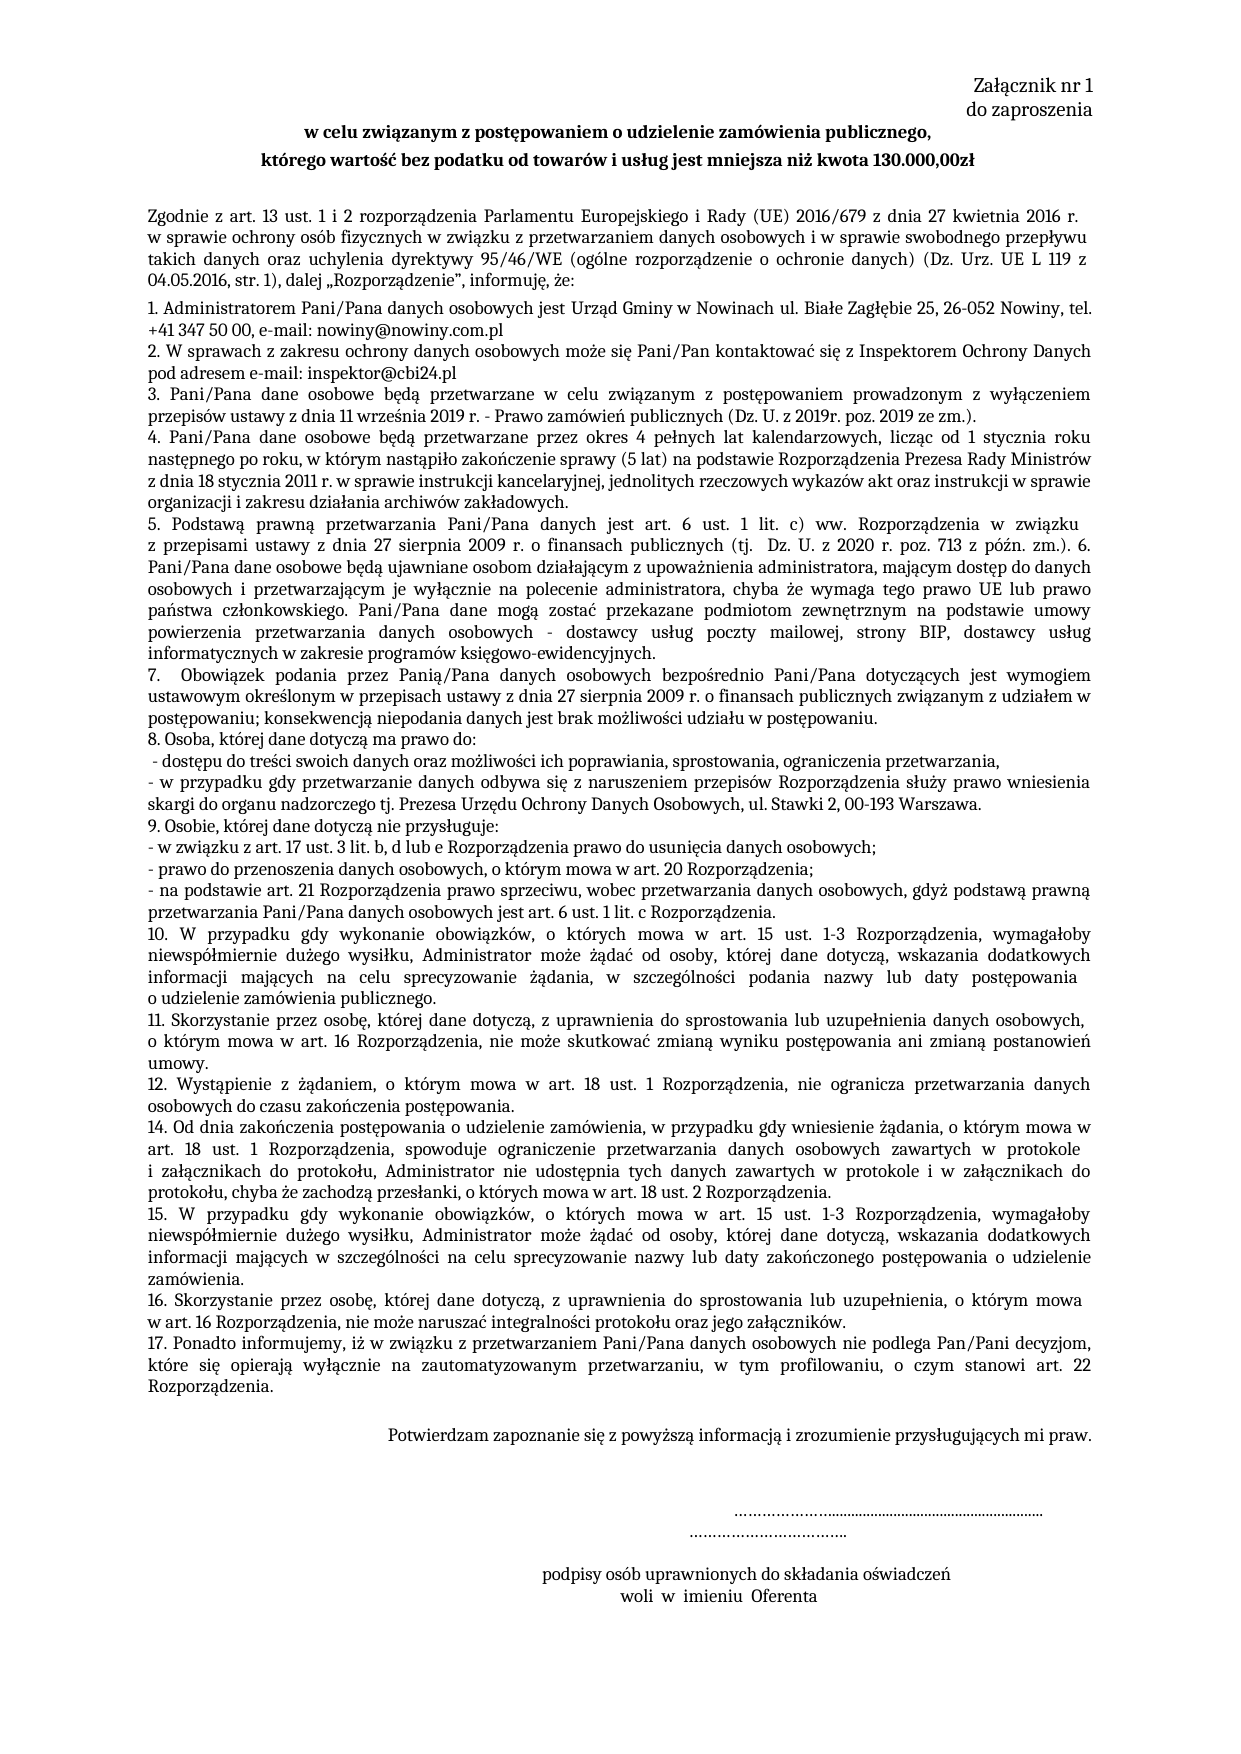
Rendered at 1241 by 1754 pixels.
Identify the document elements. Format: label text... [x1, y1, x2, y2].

text 9. Osobie, której dane dotyczą nie przysługuje: [148, 815, 1092, 837]
text 12. Wystąpienie z żądaniem, o którym mowa w art. 18 ust. 1 Rozporządzenia, nie ogranicza przetwarzania danych osobowych do czasu zakończenia postępowania. [148, 1074, 1092, 1117]
text 8. Osoba, której dane dotyczą ma prawo do: [148, 729, 1092, 751]
text - na podstawie art. 21 Rozporządzenia prawo sprzeciwu, wobec przetwarzania danych osobowych, gdyż podstawą prawną przetwarzania Pani/Pana danych osobowych jest art. 6 ust. 1 lit. c Rozporządzenia. [148, 880, 1092, 923]
text - prawo do przenoszenia danych osobowych, o którym mowa w art. 20 Rozporządzenia; [148, 858, 1092, 880]
text woli w imieniu Oferenta [148, 1586, 1092, 1607]
text 14. Od dnia zakończenia postępowania o udzielenie zamówienia, w przypadku gdy wniesienie żądania, o którym mowa w art. 18 ust. 1 Rozporządzenia, spowoduje ograniczenie przetwarzania danych osobowych zawartych w protokole i załącznikach do protokołu, Administrator nie udostępnia tych danych zawartych w protokole i w załącznikach do protokołu, chyba że zachodzą przesłanki, o których mowa w art. 18 ust. 2 Rozporządzenia. [148, 1117, 1092, 1203]
text podpisy osób uprawnionych do składania oświadczeń [443, 1564, 1092, 1586]
text Zgodnie z art. 13 ust. 1 i 2 rozporządzenia Parlamentu Europejskiego i Rady (UE) 2016/679 z dnia 27 kwietnia 2016 r. w sprawie ochrony osób fizycznych w związku z przetwarzaniem danych osobowych i w sprawie swobodnego przepływu takich danych oraz uchylenia dyrektywy 95/46/WE (ogólne rozporządzenie o ochronie danych) (Dz. Urz. UE L 119 z 04.05.2016, str. 1), dalej „Rozporządzenie”, informuję, że: [148, 205, 1088, 291]
text w celu związanym z postępowaniem o udzielenie zamówienia publicznego, [148, 122, 1088, 143]
text - dostępu do treści swoich danych oraz możliwości ich poprawiania, sprostowania, ograniczenia przetwarzania, [148, 751, 1092, 772]
text 16. Skorzystanie przez osobę, której dane dotyczą, z uprawnienia do sprostowania lub uzupełnienia, o którym mowa w art. 16 Rozporządzenia, nie może naruszać integralności protokołu oraz jego załączników. [148, 1289, 1092, 1333]
text 3. Pani/Pana dane osobowe będą przetwarzane w celu związanym z postępowaniem prowadzonym z wyłączeniem przepisów ustawy z dnia 11 września 2019 r. - Prawo zamówień publicznych (Dz. U. z 2019r. poz. 2019 ze zm.). [148, 384, 1092, 427]
text 4. Pani/Pana dane osobowe będą przetwarzane przez okres 4 pełnych lat kalendarzowych, licząc od 1 stycznia roku następnego po roku, w którym nastąpiło zakończenie sprawy (5 lat) na podstawie Rozporządzenia Prezesa Rady Ministrów z dnia 18 stycznia 2011 r. w sprawie instrukcji kancelaryjnej, jednolitych rzeczowych wykazów akt oraz instrukcji w sprawie organizacji i zakresu działania archiwów zakładowych. [148, 427, 1092, 513]
text ………………….......................................................……………………………. [443, 1499, 1092, 1542]
text 11. Skorzystanie przez osobę, której dane dotyczą, z uprawnienia do sprostowania lub uzupełnienia danych osobowych, o którym mowa w art. 16 Rozporządzenia, nie może skutkować zmianą wyniku postępowania ani zmianą postanowień umowy. [148, 1009, 1092, 1074]
text 2. W sprawach z zakresu ochrony danych osobowych może się Pani/Pan kontaktować się z Inspektorem Ochrony Danych pod adresem e-mail: inspektor@cbi24.pl [148, 341, 1092, 384]
text - w związku z art. 17 ust. 3 lit. b, d lub e Rozporządzenia prawo do usunięcia danych osobowych; [148, 837, 1092, 858]
text - w przypadku gdy przetwarzanie danych odbywa się z naruszeniem przepisów Rozporządzenia służy prawo wniesienia skargi do organu nadzorczego tj. Prezesa Urzędu Ochrony Danych Osobowych, ul. Stawki 2, 00-193 Warszawa. [148, 772, 1092, 815]
text 1. Administratorem Pani/Pana danych osobowych jest Urząd Gminy w Nowinach ul. Białe Zagłębie 25, 26-052 Nowiny, tel. +41 347 50 00, e-mail: nowiny@nowiny.com.pl [148, 298, 1092, 341]
text 17. Ponadto informujemy, iż w związku z przetwarzaniem Pani/Pana danych osobowych nie podlega Pan/Pani decyzjom, które się opierają wyłącznie na zautomatyzowanym przetwarzaniu, w tym profilowaniu, o czym stanowi art. 22 Rozporządzenia. [148, 1333, 1092, 1397]
text 10. W przypadku gdy wykonanie obowiązków, o których mowa w art. 15 ust. 1-3 Rozporządzenia, wymagałoby niewspółmiernie dużego wysiłku, Administrator może żądać od osoby, której dane dotyczą, wskazania dodatkowych informacji mających na celu sprecyzowanie żądania, w szczególności podania nazwy lub daty postępowania o udzielenie zamówienia publicznego. [148, 923, 1092, 1009]
text Potwierdzam zapoznanie się z powyższą informacją i zrozumienie przysługujących mi praw. [148, 1425, 1092, 1446]
text 7. Obowiązek podania przez Panią/Pana danych osobowych bezpośrednio Pani/Pana dotyczących jest wymogiem ustawowym określonym w przepisach ustawy z dnia 27 sierpnia 2009 r. o finansach publicznych związanym z udziałem w postępowaniu; konsekwencją niepodania danych jest brak możliwości udziału w postępowaniu. [148, 664, 1092, 729]
text 5. Podstawą prawną przetwarzania Pani/Pana danych jest art. 6 ust. 1 lit. c) ww. Rozporządzenia w związku z przepisami ustawy z dnia 27 sierpnia 2009 r. o finansach publicznych (tj. Dz. U. z 2020 r. poz. 713 z późn. zm.). 6. Pani/Pana dane osobowe będą ujawniane osobom działającym z upoważnienia administratora, mającym dostęp do danych osobowych i przetwarzającym je wyłącznie na polecenie administratora, chyba że wymaga tego prawo UE lub prawo państwa członkowskiego. Pani/Pana dane mogą zostać przekazane podmiotom zewnętrznym na podstawie umowy powierzenia przetwarzania danych osobowych - dostawcy usług poczty mailowej, strony BIP, dostawcy usług informatycznych w zakresie programów księgowo-ewidencyjnych. [148, 513, 1092, 664]
text 15. W przypadku gdy wykonanie obowiązków, o których mowa w art. 15 ust. 1-3 Rozporządzenia, wymagałoby niewspółmiernie dużego wysiłku, Administrator może żądać od osoby, której dane dotyczą, wskazania dodatkowych informacji mających w szczególności na celu sprecyzowanie nazwy lub daty zakończonego postępowania o udzielenie zamówienia. [148, 1203, 1092, 1289]
text którego wartość bez podatku od towarów i usług jest mniejsza niż kwota 130.000,00zł [148, 149, 1088, 171]
